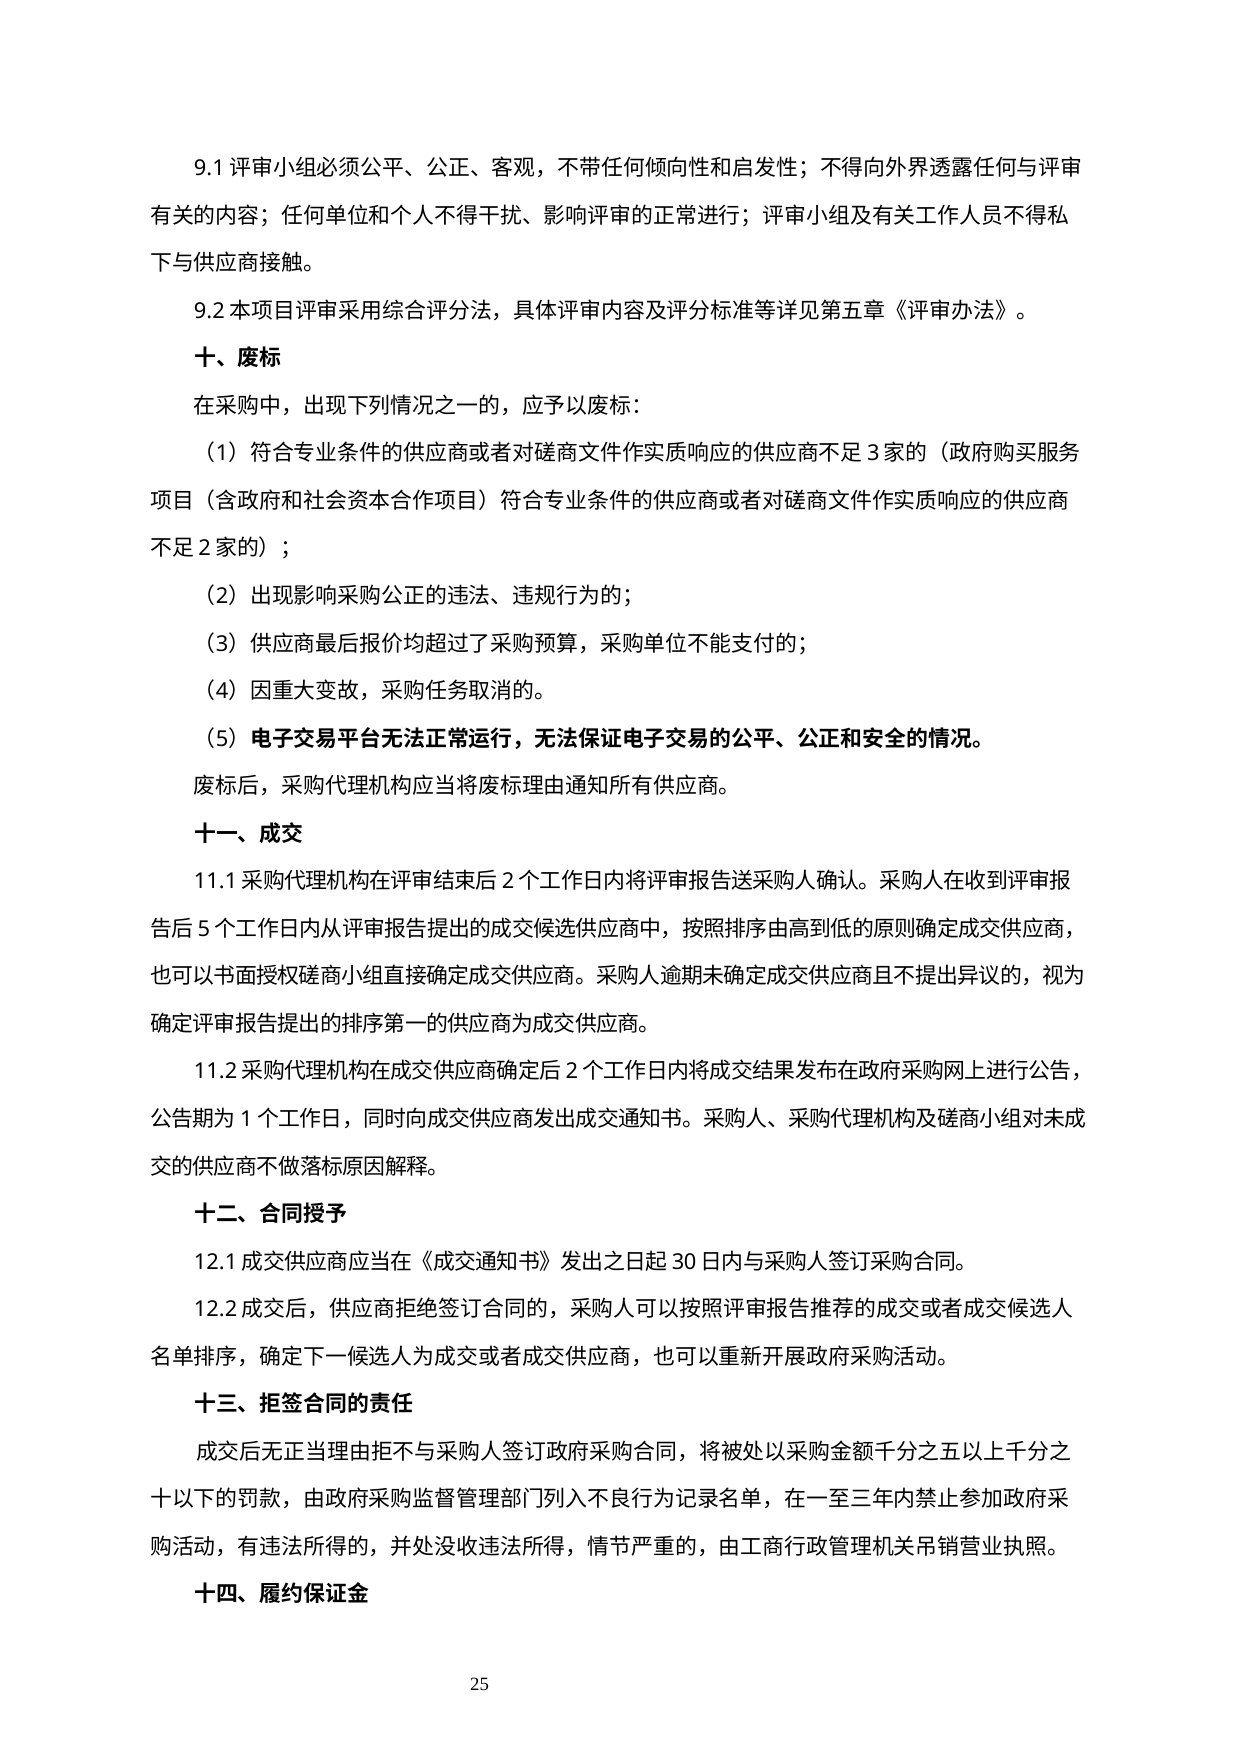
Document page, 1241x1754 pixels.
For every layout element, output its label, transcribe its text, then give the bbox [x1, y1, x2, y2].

text 11.1采购代理机构在评审结束后2个工作日内将评审报告送采购人确认。采购人在收到评审报告后5个工作日内从评审报告提出的成交候选供应商中，按照排序由高到低的原则确定成交供应商，也可以书面授权磋商小组直接确定成交供应商。采购人逾期未确定成交供应商且不提出异议的，视为确定评审报告提出的排序第一的供应商为成交供应商。 [150, 863, 1090, 1038]
text 9.2本项目评审采用综合评分法，具体评审内容及评分标准等详见第五章《评审办法》。 [150, 293, 1090, 324]
text （2）出现影响采购公正的违法、违规行为的； [150, 578, 1090, 610]
text 废标后，采购代理机构应当将废标理由通知所有供应商。 [150, 768, 1090, 800]
text （5）电子交易平台无法正常运行，无法保证电子交易的公平、公正和安全的情况。 [150, 721, 1090, 752]
text （1）符合专业条件的供应商或者对磋商文件作实质响应的供应商不足3家的（政府购买服务项目（含政府和社会资本合作项目）符合专业条件的供应商或者对磋商文件作实质响应的供应商不足2家的）； [150, 435, 1090, 562]
text 十一、成交 [150, 816, 1090, 847]
text 十四、履约保证金 [150, 1576, 1090, 1608]
text 十、废标 [150, 340, 1090, 372]
text 9.1评审小组必须公平、公正、客观，不带任何倾向性和启发性；不得向外界透露任何与评审有关的内容；任何单位和个人不得干扰、影响评审的正常进行；评审小组及有关工作人员不得私下与供应商接触。 [150, 150, 1090, 277]
text 12.2成交后，供应商拒绝签订合同的，采购人可以按照评审报告推荐的成交或者成交候选人名单排序，确定下一候选人为成交或者成交供应商，也可以重新开展政府采购活动。 [150, 1291, 1090, 1371]
text （4）因重大变故，采购任务取消的。 [150, 673, 1090, 705]
text 12.1成交供应商应当在《成交通知书》发出之日起30日内与采购人签订采购合同。 [150, 1244, 1090, 1276]
text 在采购中，出现下列情况之一的，应予以废标： [150, 388, 1090, 419]
text 11.2采购代理机构在成交供应商确定后2个工作日内将成交结果发布在政府采购网上进行公告，公告期为1个工作日，同时向成交供应商发出成交通知书。采购人、采购代理机构及磋商小组对未成交的供应商不做落标原因解释。 [150, 1053, 1090, 1180]
text 十三、拒签合同的责任 [150, 1386, 1090, 1418]
text 十二、合同授予 [150, 1196, 1090, 1228]
text 成交后无正当理由拒不与采购人签订政府采购合同，将被处以采购金额千分之五以上千分之十以下的罚款，由政府采购监督管理部门列入不良行为记录名单，在一至三年内禁止参加政府采购活动，有违法所得的，并处没收违法所得，情节严重的，由工商行政管理机关吊销营业执照。 [150, 1434, 1090, 1561]
text （3）供应商最后报价均超过了采购预算，采购单位不能支付的； [150, 626, 1090, 657]
